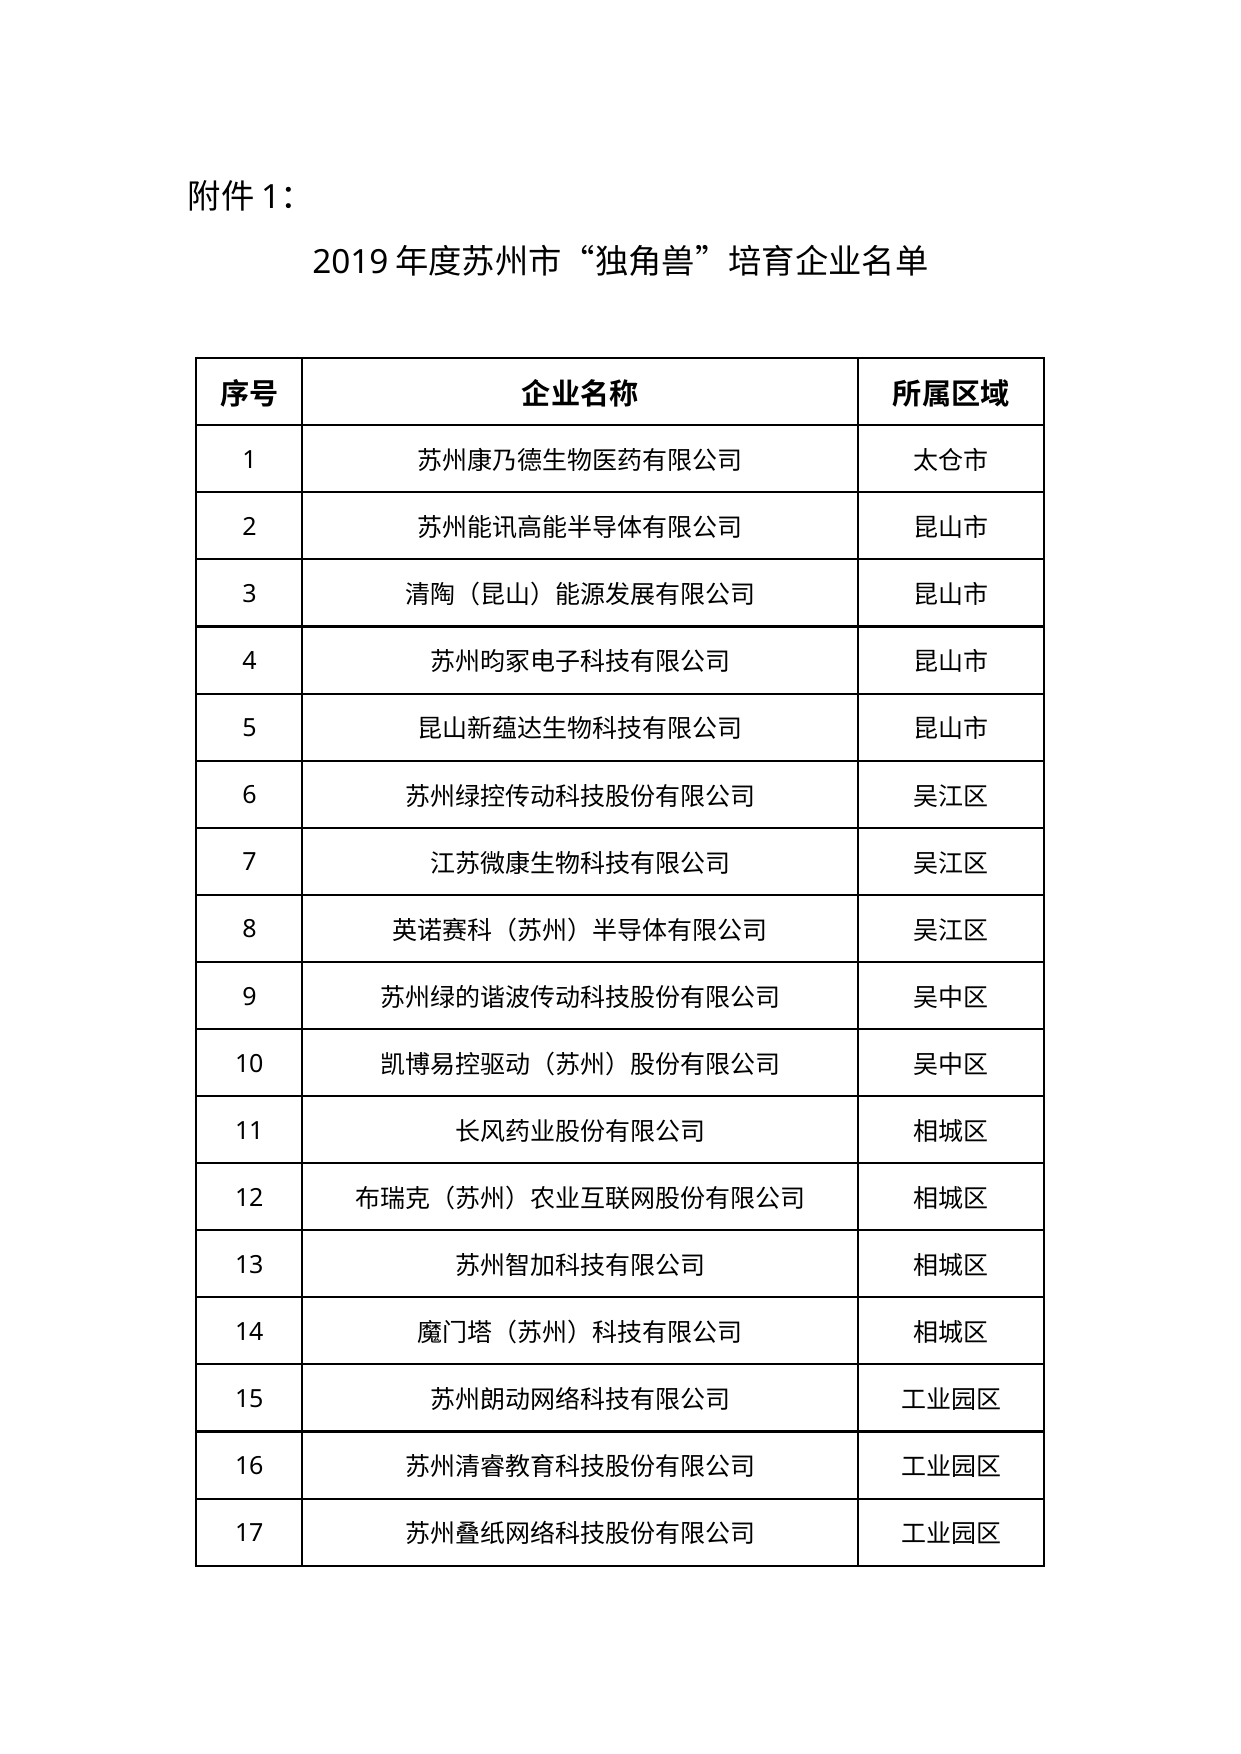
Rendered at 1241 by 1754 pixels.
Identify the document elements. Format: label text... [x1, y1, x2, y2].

table_cell 7 [197, 829, 301, 894]
table_cell 吴中区 [859, 1030, 1043, 1095]
table_cell 13 [197, 1231, 301, 1296]
table_cell 5 [197, 695, 301, 759]
table_cell 昆山市 [859, 695, 1043, 759]
table_cell 6 [197, 762, 301, 827]
table_cell 苏州绿控传动科技股份有限公司 [303, 762, 857, 827]
table_cell 吴江区 [859, 829, 1043, 894]
text 附件1： [187, 162, 1053, 227]
table_cell 相城区 [859, 1164, 1043, 1229]
table_cell 9 [197, 963, 301, 1028]
table_cell 苏州昀冢电子科技有限公司 [303, 628, 857, 692]
table_cell 相城区 [859, 1298, 1043, 1363]
table_cell 江苏微康生物科技有限公司 [303, 829, 857, 894]
table_cell 12 [197, 1164, 301, 1229]
table_cell 苏州清睿教育科技股份有限公司 [303, 1433, 857, 1497]
table_cell 苏州绿的谐波传动科技股份有限公司 [303, 963, 857, 1028]
table_cell 昆山市 [859, 628, 1043, 692]
table_cell 17 [197, 1500, 301, 1564]
table_cell 3 [197, 560, 301, 625]
table_cell 长风药业股份有限公司 [303, 1097, 857, 1162]
table_cell 凯博易控驱动（苏州）股份有限公司 [303, 1030, 857, 1095]
text 2019年度苏州市“独角兽”培育企业名单 [187, 227, 1053, 292]
table_cell 8 [197, 896, 301, 961]
table_cell 苏州叠纸网络科技股份有限公司 [303, 1500, 857, 1564]
table_cell 工业园区 [859, 1500, 1043, 1564]
table_cell 10 [197, 1030, 301, 1095]
table_cell 英诺赛科（苏州）半导体有限公司 [303, 896, 857, 961]
table_header 序号 [197, 359, 301, 424]
table_header 所属区域 [859, 359, 1043, 424]
table_cell 吴江区 [859, 762, 1043, 827]
table_cell 相城区 [859, 1097, 1043, 1162]
table_cell 昆山市 [859, 560, 1043, 625]
table_cell 4 [197, 628, 301, 692]
table_cell 苏州朗动网络科技有限公司 [303, 1365, 857, 1430]
table_cell 布瑞克（苏州）农业互联网股份有限公司 [303, 1164, 857, 1229]
table_cell 工业园区 [859, 1433, 1043, 1497]
table_cell 工业园区 [859, 1365, 1043, 1430]
table_cell 苏州能讯高能半导体有限公司 [303, 493, 857, 558]
table_cell 相城区 [859, 1231, 1043, 1296]
table_cell 苏州康乃德生物医药有限公司 [303, 426, 857, 491]
table_cell 15 [197, 1365, 301, 1430]
table_cell 11 [197, 1097, 301, 1162]
table_header 企业名称 [303, 359, 857, 424]
table_cell 16 [197, 1433, 301, 1497]
table_cell 昆山新蕴达生物科技有限公司 [303, 695, 857, 759]
table_cell 1 [197, 426, 301, 491]
table_cell 苏州智加科技有限公司 [303, 1231, 857, 1296]
table_cell 昆山市 [859, 493, 1043, 558]
table_cell 清陶（昆山）能源发展有限公司 [303, 560, 857, 625]
table_cell 2 [197, 493, 301, 558]
table_cell 吴中区 [859, 963, 1043, 1028]
table_cell 太仓市 [859, 426, 1043, 491]
table_cell 14 [197, 1298, 301, 1363]
table_cell 吴江区 [859, 896, 1043, 961]
table_cell 魔门塔（苏州）科技有限公司 [303, 1298, 857, 1363]
